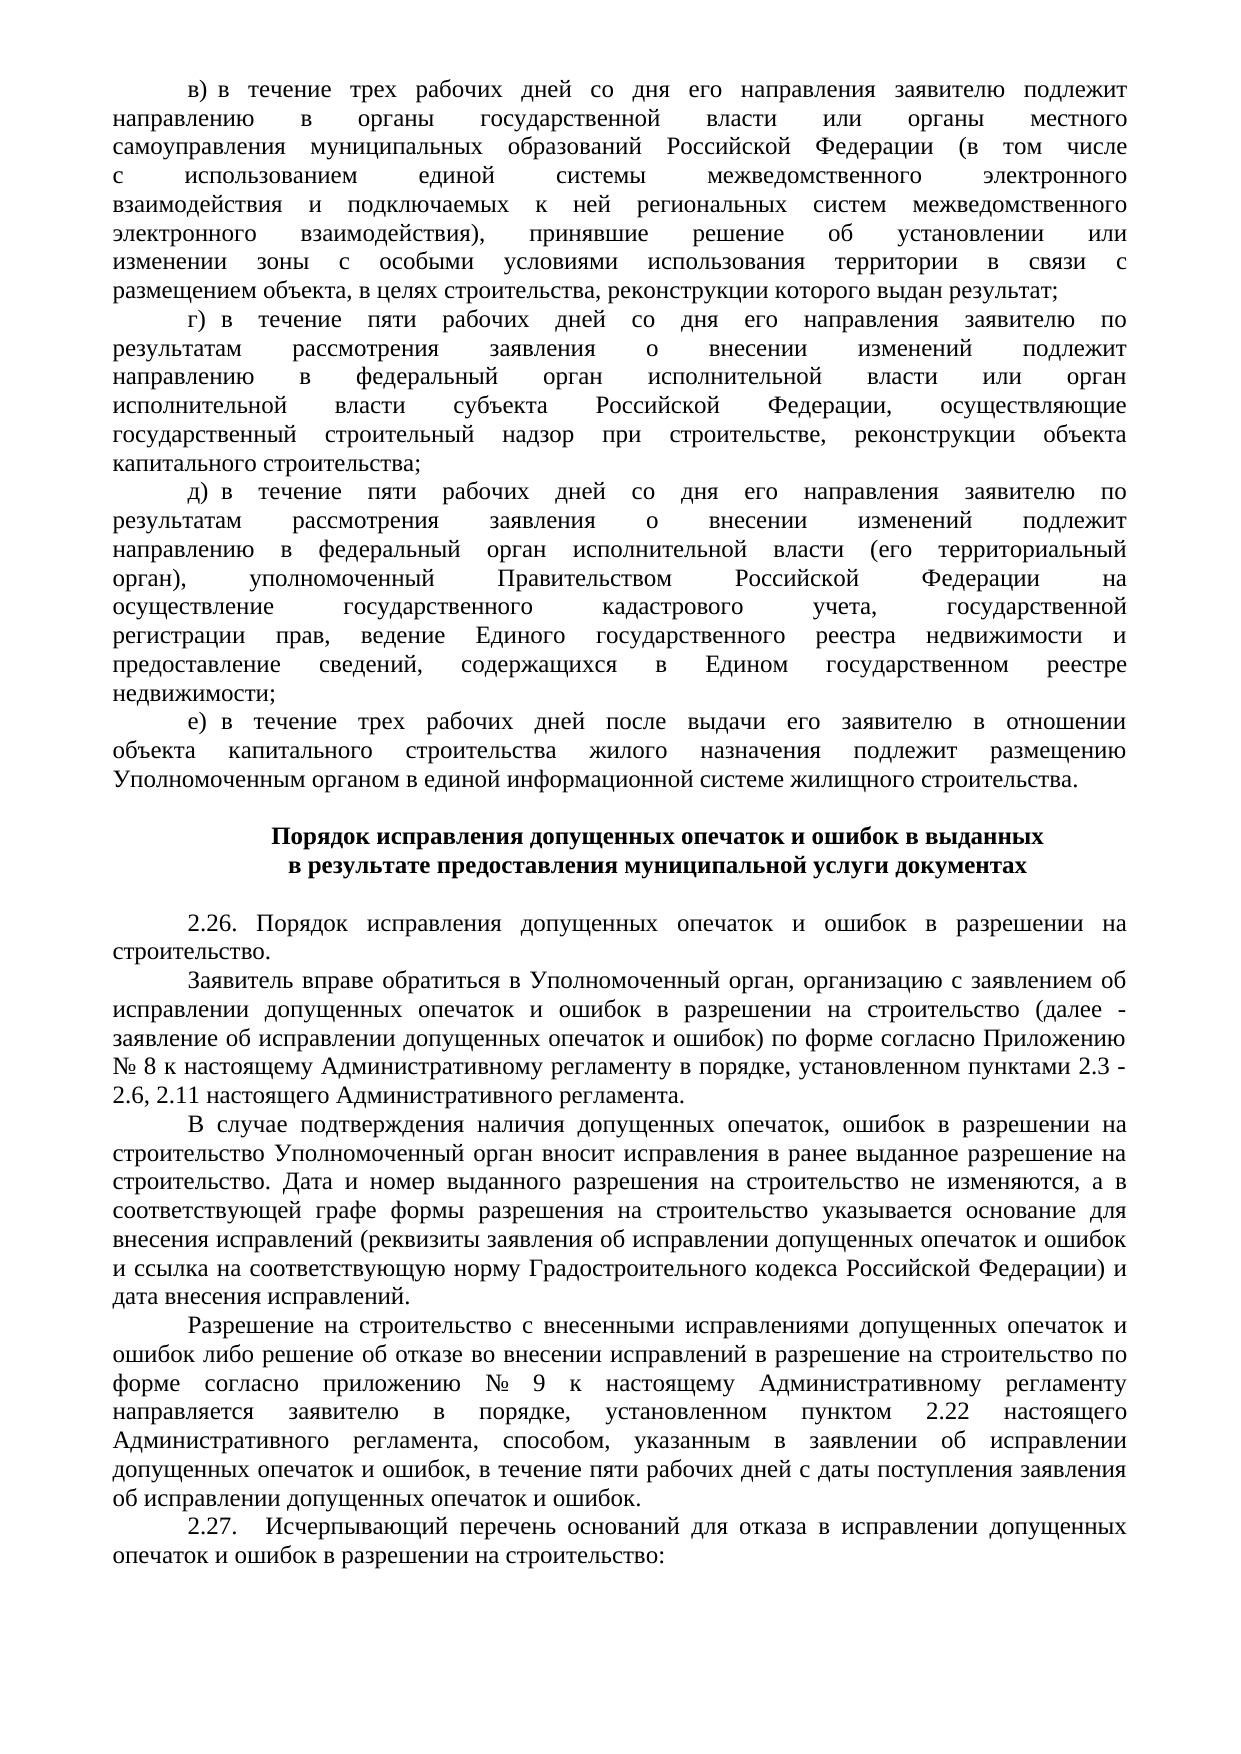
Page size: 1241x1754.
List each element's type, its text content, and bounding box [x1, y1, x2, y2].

text в результате предоставления муниципальной услуги документах [112, 850, 1128, 879]
text г) в течение пяти рабочих дней со дня его направления заявителю по результатам рассмотрения заявления о внесении изменений подлежит направлению в федеральный орган исполнительной власти или орган исполнительной власти субъекта Российской Федерации, осуществляющие государственный строительный надзор при строительстве, реконструкции объекта капитального строительства; [112, 304, 1127, 476]
text Заявитель вправе обратиться в Уполномоченный орган, организацию с заявлением об исправлении допущенных опечаток и ошибок в разрешении на строительство (далее - заявление об исправлении допущенных опечаток и ошибок) по форме согласно Приложению № 8 к настоящему Административному регламенту в порядке, установленном пунктами 2.3 - 2.6, 2.11 настоящего Административного регламента. [112, 965, 1127, 1109]
text е) в течение трех рабочих дней после выдачи его заявителю в отношении объекта капитального строительства жилого назначения подлежит размещению Уполномоченным органом в единой информационной системе жилищного строительства. [112, 706, 1127, 793]
text в) в течение трех рабочих дней со дня его направления заявителю подлежит направлению в органы государственной власти или органы местного самоуправления муниципальных образований Российской Федерации (в том числе с использованием единой системы межведомственного электронного взаимодействия и подключаемых к ней региональных систем межведомственного электронного взаимодействия), принявшие решение об установлении или изменении зоны с особыми условиями использования территории в связи с размещением объекта, в целях строительства, реконструкции которого выдан результат; [112, 74, 1128, 304]
text 2.26. Порядок исправления допущенных опечаток и ошибок в разрешении на строительство. [112, 908, 1128, 965]
text д) в течение пяти рабочих дней со дня его направления заявителю по результатам рассмотрения заявления о внесении изменений подлежит направлению в федеральный орган исполнительной власти (его территориальный орган), уполномоченный Правительством Российской Федерации на осуществление государственного кадастрового учета, государственной регистрации прав, ведение Единого государственного реестра недвижимости и предоставление сведений, содержащихся в Едином государственном реестре недвижимости; [112, 476, 1127, 706]
text Порядок исправления допущенных опечаток и ошибок в выданных [112, 821, 1128, 850]
text В случае подтверждения наличия допущенных опечаток, ошибок в разрешении на строительство Уполномоченный орган вносит исправления в ранее выданное разрешение на строительство. Дата и номер выданного разрешения на строительство не изменяются, а в соответствующей графе формы разрешения на строительство указывается основание для внесения исправлений (реквизиты заявления об исправлении допущенных опечаток и ошибок и ссылка на соответствующую норму Градостроительного кодекса Российской Федерации) и дата внесения исправлений. [112, 1109, 1127, 1310]
text 2.27. Исчерпывающий перечень оснований для отказа в исправлении допущенных опечаток и ошибок в разрешении на строительство: [112, 1511, 1128, 1569]
text Разрешение на строительство с внесенными исправлениями допущенных опечаток и ошибок либо решение об отказе во внесении исправлений в разрешение на строительство по форме согласно приложению № 9 к настоящему Административному регламенту направляется заявителю в порядке, установленном пунктом 2.22 настоящего Административного регламента, способом, указанным в заявлении об исправлении допущенных опечаток и ошибок, в течение пяти рабочих дней с даты поступления заявления об исправлении допущенных опечаток и ошибок. [112, 1310, 1128, 1511]
